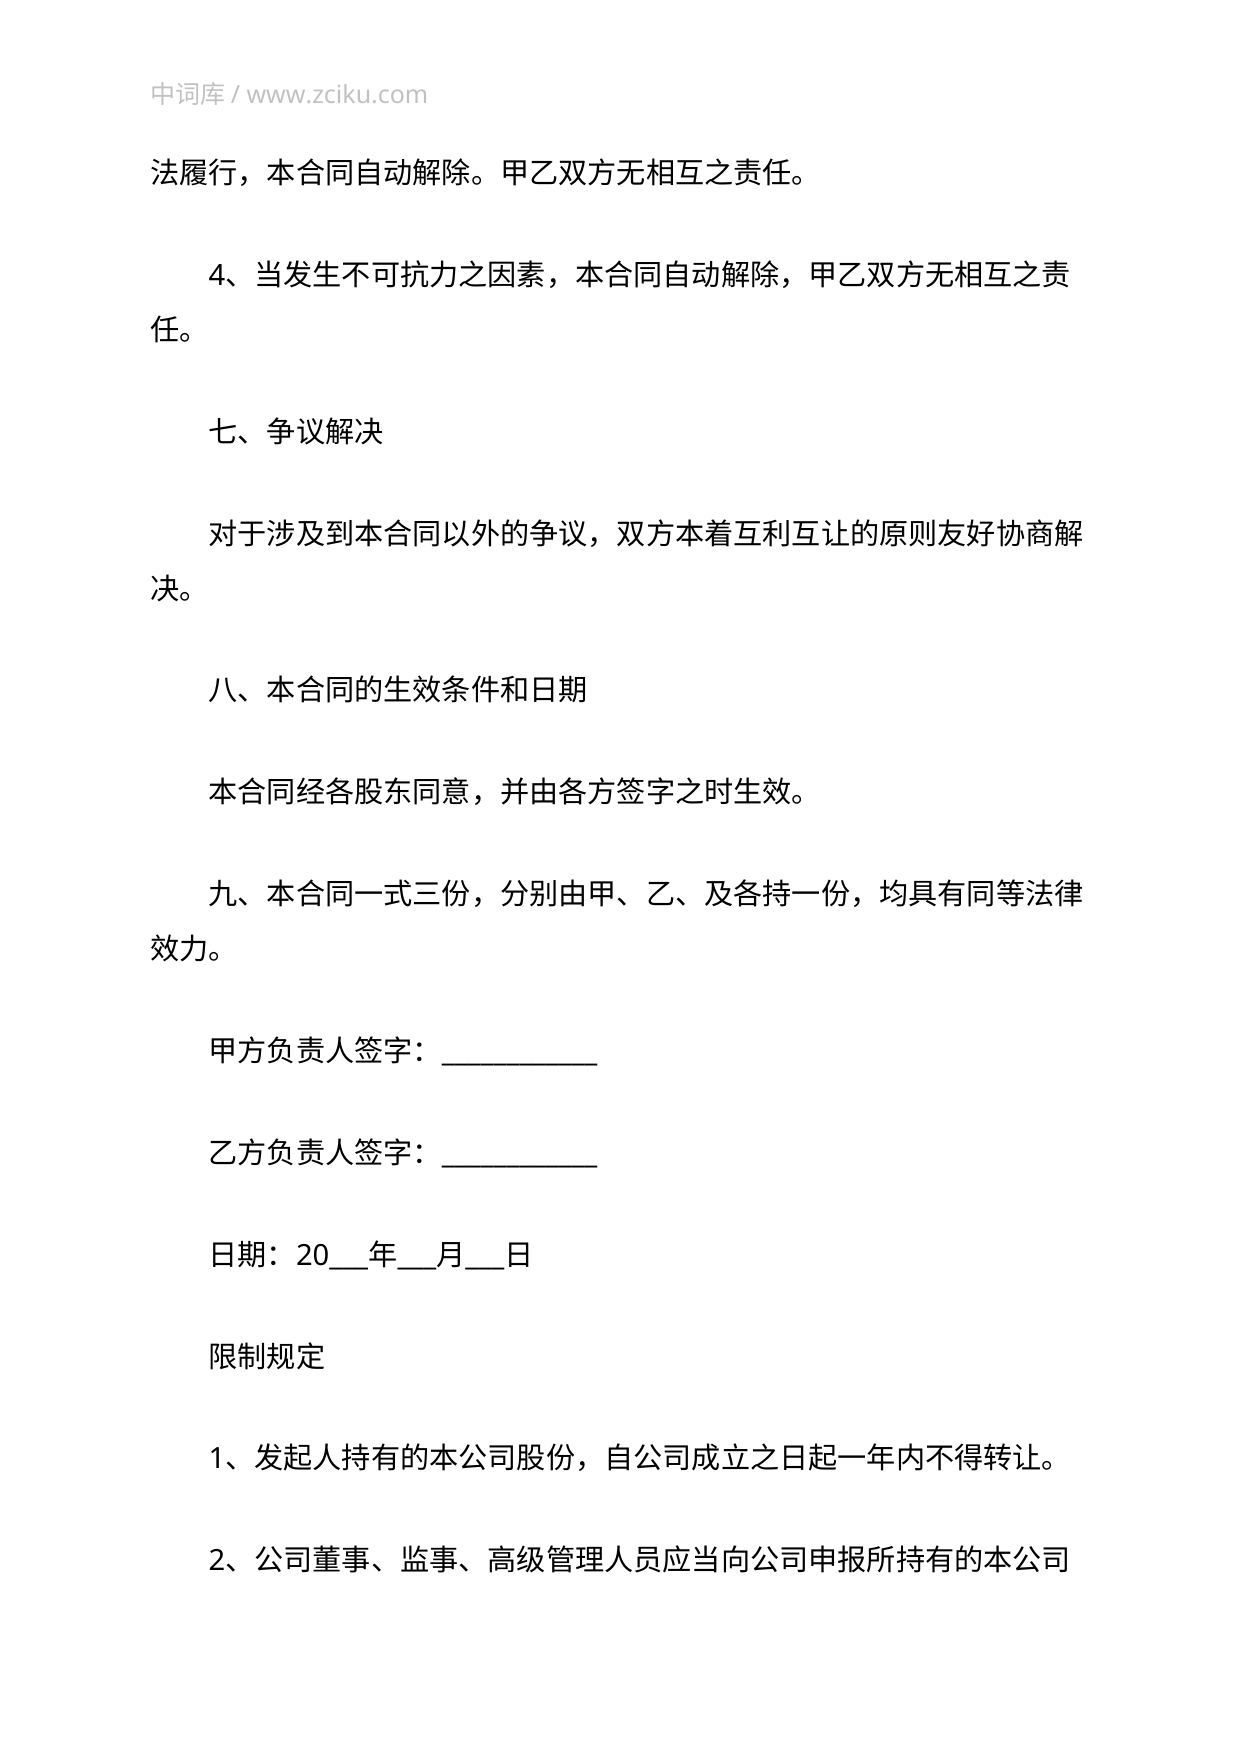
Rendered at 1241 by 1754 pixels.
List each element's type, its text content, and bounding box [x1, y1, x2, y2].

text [150, 1537, 1090, 1579]
text 七、争议解决 [150, 408, 1090, 451]
text 乙方负责人签字：____________ [150, 1129, 1090, 1172]
text 本合同经各股东同意，并由各方签字之时生效。 [150, 769, 1090, 811]
text 甲方负责人签字：____________ [150, 1027, 1090, 1069]
text 1、发起人持有的本公司股份，自公司成立之日起一年内不得转让。 [150, 1435, 1090, 1477]
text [150, 150, 1090, 192]
text 限制规定 [150, 1333, 1090, 1375]
text 日期：20___年___月___日 [150, 1231, 1090, 1273]
text 九、本合同一式三份，分别由甲、乙、及各持一份，均具有同等法律效力。 [150, 871, 1090, 968]
text 八、本合同的生效条件和日期 [150, 667, 1090, 709]
text 4、当发生不可抗力之因素，本合同自动解除，甲乙双方无相互之责任。 [150, 252, 1090, 349]
text 对于涉及到本合同以外的争议，双方本着互利互让的原则友好协商解决。 [150, 510, 1090, 607]
